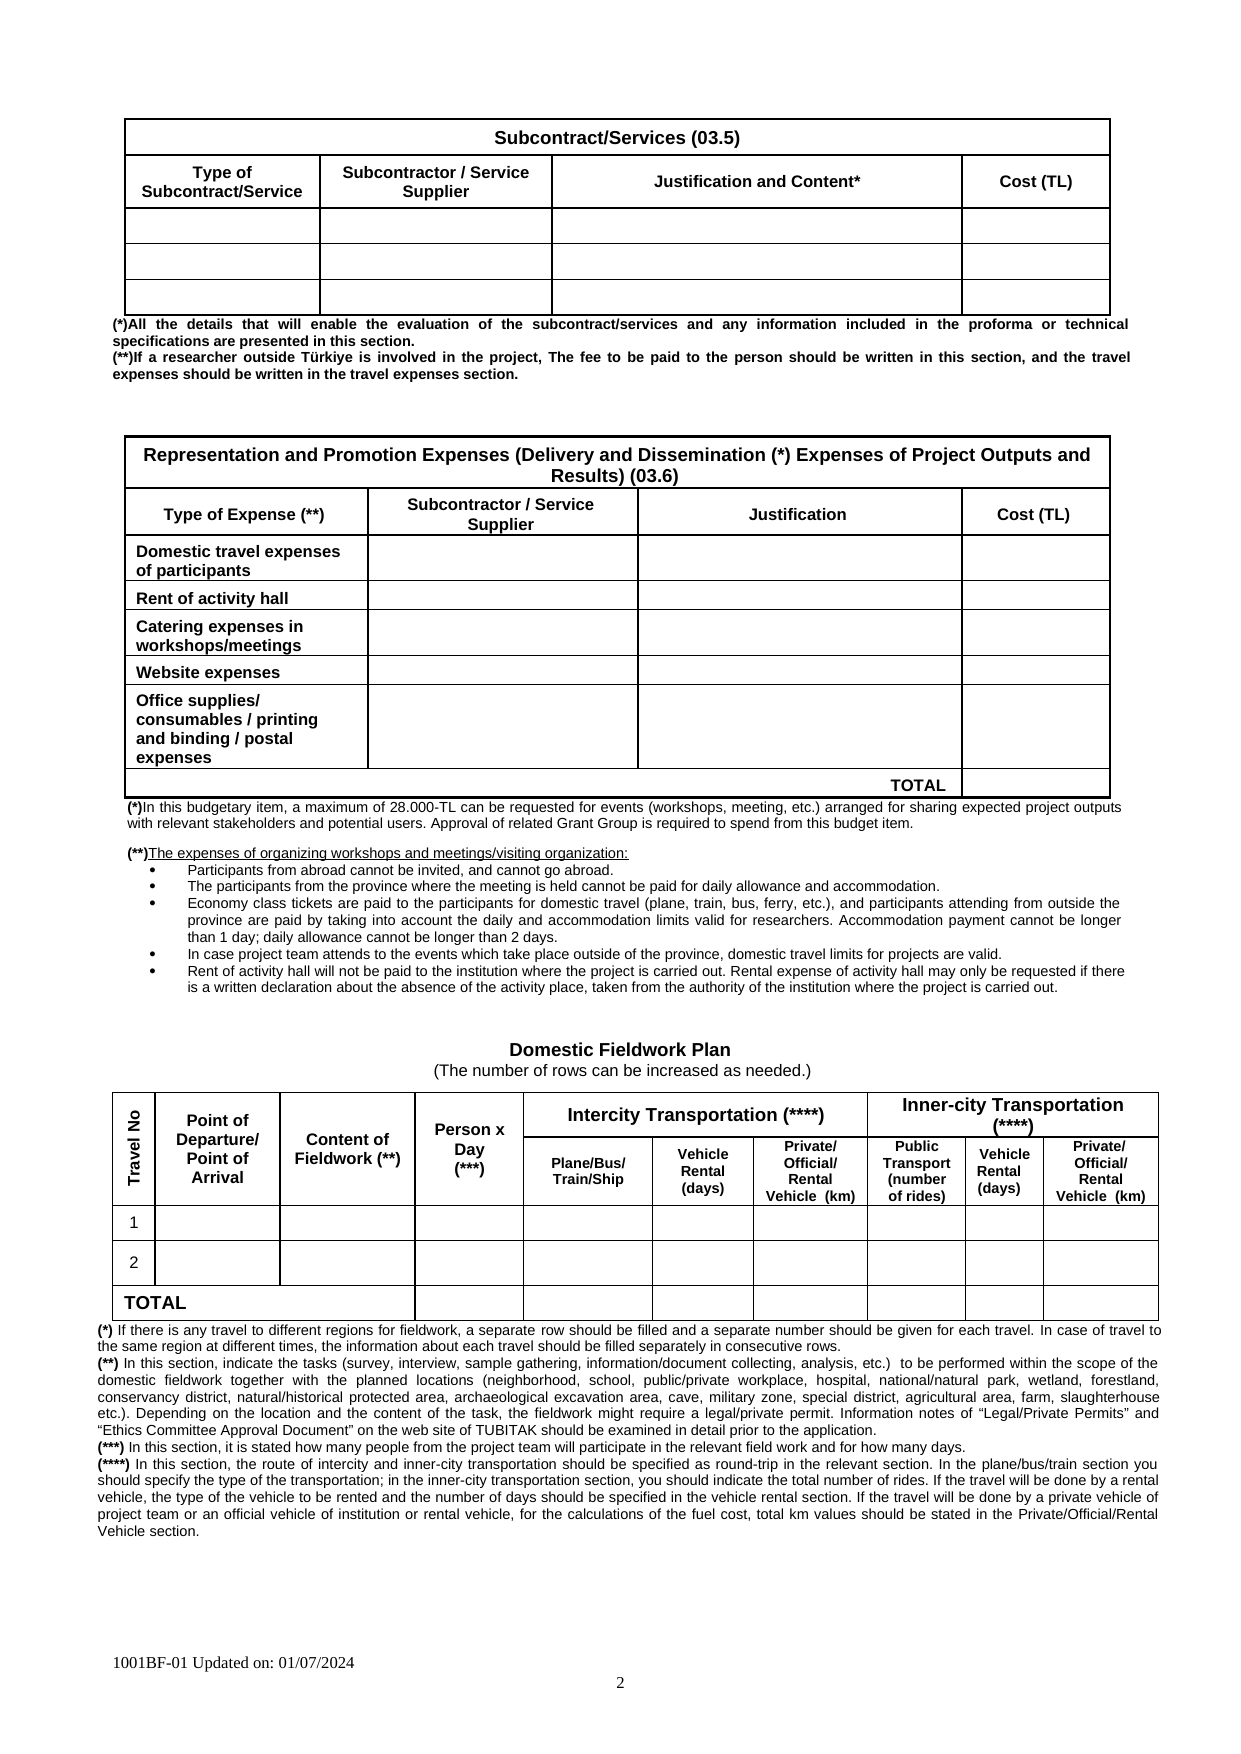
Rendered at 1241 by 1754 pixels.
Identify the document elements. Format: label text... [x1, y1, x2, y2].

table_cell [963, 209, 1109, 243]
table_cell Justification and Content* [553, 156, 961, 207]
table_cell [369, 536, 637, 580]
table_cell [321, 209, 551, 243]
table_cell Subcontractor / Service Supplier [369, 489, 637, 533]
text (*)All the details that will enable the evaluation of the subcontract/services and any information included in the proforma or technical specifications are presented in this section. [112, 316, 1132, 349]
table_cell [963, 656, 1109, 683]
table_cell 2 [113, 1241, 154, 1284]
list Economy class tickets are paid to the participants for domestic travel (plane, train, bus, ferry, etc.), and participants attending from outside the province are paid by taking into account the daily and accommodation limits valid for researchers. Accommodation payment cannot be longer than 1 day; daily allowance cannot be longer than 2 days. [150, 895, 1123, 945]
table_cell [416, 1286, 523, 1320]
table_header Content of Fieldwork (**) [281, 1093, 414, 1204]
table_cell [868, 1286, 965, 1320]
table_cell Rent of activity hall [126, 581, 367, 609]
table_cell TOTAL [113, 1286, 414, 1320]
table_cell [126, 280, 319, 313]
table_cell [369, 581, 637, 609]
table_cell [653, 1241, 753, 1284]
table_cell Private/ Official/ Rental Vehicle (km) [754, 1138, 867, 1204]
table_cell [369, 610, 637, 655]
table_cell [639, 685, 961, 767]
table_cell Domestic travel expenses of participants [126, 536, 367, 580]
table_cell [281, 1206, 414, 1240]
table_cell Subcontractor / Service Supplier [321, 156, 551, 207]
table_cell [553, 244, 961, 278]
table_cell [868, 1241, 965, 1284]
table_cell [369, 656, 637, 683]
table_cell [416, 1241, 523, 1284]
table_header Travel No (*) [113, 1093, 154, 1204]
table_cell [754, 1241, 867, 1284]
text (**) In this section, indicate the tasks (survey, interview, sample gathering, information/document collecting, analysis, etc.) to be performed within the scope of the domestic fieldwork together with the planned locations (neighborhood, school, public/private workplace, hospital, national/natural park, wetland, forestland, conservancy district, natural/historical protected area, archaeological excavation area, cave, military zone, special district, agricultural area, farm, slaughterhouse etc.). Depending on the location and the content of the task, the fieldwork might require a legal/private permit. Information notes of “Legal/Private Permits” and “Ethics Committee Approval Document” on the web site of TUBITAK should be examined in detail prior to the application. [97, 1355, 1161, 1438]
table_cell [321, 280, 551, 313]
table_cell [639, 581, 961, 609]
table_header Inner-city Transportation (****) [868, 1093, 1158, 1136]
text (**)If a researcher outside Türkiye is involved in the project, The fee to be paid to the person should be written in this section, and the travel expenses should be written in the travel expenses section. [112, 349, 1132, 383]
text (****) In this section, the route of intercity and inner-city transportation should be specified as round-trip in the relevant section. In the plane/bus/train section you should specify the type of the transportation; in the inner-city transportation section, you should indicate the total number of rides. If the travel will be done by a rental vehicle, the type of the vehicle to be rented and the number of days should be specified in the vehicle rental section. If the travel will be done by a private vehicle of project team or an official vehicle of institution or rental vehicle, for the calculations of the fuel cost, total km values should be stated in the Private/Official/Rental Vehicle section. [97, 1455, 1161, 1539]
table_cell [963, 536, 1109, 580]
table_cell [553, 280, 961, 313]
table_cell Website expenses [126, 656, 367, 683]
table_cell [156, 1206, 279, 1240]
table_cell [966, 1286, 1043, 1320]
table_cell [553, 209, 961, 243]
table_cell Justification [639, 489, 961, 533]
table_cell [126, 209, 319, 243]
table_header Representation and Promotion Expenses (Delivery and Dissemination (*) Expenses of Project Outputs and Results) (03.6) [126, 438, 1109, 487]
table_cell [639, 656, 961, 683]
table_cell [963, 581, 1109, 609]
list In case project team attends to the events which take place outside of the province, domestic travel limits for projects are valid. [150, 945, 1128, 962]
text (**)The expenses of organizing workshops and meetings/visiting organization: [127, 844, 1123, 861]
table_cell [321, 244, 551, 278]
table_cell [754, 1206, 867, 1240]
table_cell Catering expenses in workshops/meetings [126, 610, 367, 655]
table_cell [963, 244, 1109, 278]
table_cell [126, 244, 319, 278]
table_cell Office supplies/ consumables / printing and binding / postal expenses [126, 685, 367, 767]
table_header Subcontract/Services (03.5) [126, 120, 1109, 154]
table_cell [1044, 1241, 1158, 1284]
text Domestic Fieldwork Plan [112, 1039, 1128, 1061]
table_cell Type of Expense (**) [126, 489, 367, 533]
table_cell Cost (TL) [963, 156, 1109, 207]
table_cell Public Transport (number of rides) [868, 1138, 965, 1204]
table_cell Private/ Official/ Rental Vehicle (km) [1044, 1138, 1158, 1204]
table_cell [524, 1286, 652, 1320]
table_cell [1044, 1286, 1158, 1320]
table_cell [966, 1241, 1043, 1284]
list Rent of activity hall will not be paid to the institution where the project is carried out. Rental expense of activity hall may only be requested if there is a written declaration about the absence of the activity place, taken from the authority of the institution where the project is carried out. [150, 962, 1128, 996]
list Participants from abroad cannot be invited, and cannot go abroad. [150, 861, 1123, 878]
table_cell [281, 1241, 414, 1284]
text (*) If there is any travel to different regions for fieldwork, a separate row should be filled and a separate number should be given for each travel. In case of travel to the same region at different times, the information about each travel should be filled separately in consecutive rows. [97, 1321, 1161, 1355]
table_cell [963, 610, 1109, 655]
table_cell [653, 1206, 753, 1240]
table_cell [963, 280, 1109, 313]
table_cell [639, 536, 961, 580]
table_cell [1044, 1206, 1158, 1240]
table_cell [868, 1206, 965, 1240]
table_cell 1 [113, 1206, 154, 1240]
text (The number of rows can be increased as needed.) [112, 1061, 1128, 1080]
table_cell Vehicle Rental (days) [653, 1138, 753, 1204]
table_cell Type of Subcontract/Service [126, 156, 319, 207]
table_cell Plane/Bus/ Train/Ship [524, 1138, 652, 1204]
table_cell [754, 1286, 867, 1320]
table_cell [369, 685, 637, 767]
table_cell Cost (TL) [963, 489, 1109, 533]
table_cell [963, 769, 1109, 796]
table_cell [524, 1241, 652, 1284]
table_cell [156, 1241, 279, 1284]
table_header Person x Day (***) [416, 1093, 523, 1204]
table_cell [416, 1206, 523, 1240]
table_cell [639, 610, 961, 655]
table_cell TOTAL [126, 769, 961, 796]
table_header Intercity Transportation (****) [524, 1093, 867, 1136]
table_cell [966, 1206, 1043, 1240]
table_cell [653, 1286, 753, 1320]
text (***) In this section, it is stated how many people from the project team will participate in the relevant field work and for how many days. [97, 1438, 1161, 1455]
list The participants from the province where the meeting is held cannot be paid for daily allowance and accommodation. [150, 878, 1123, 895]
text (*)In this budgetary item, a maximum of 28.000-TL can be requested for events (workshops, meeting, etc.) arranged for sharing expected project outputs with relevant stakeholders and potential users. Approval of related Grant Group is required to spend from this budget item. [127, 798, 1123, 832]
table_cell Vehicle Rental (days) [966, 1138, 1043, 1204]
table_cell [963, 685, 1109, 767]
table_header Point of Departure/ Point of Arrival [156, 1093, 279, 1204]
table_cell [524, 1206, 652, 1240]
